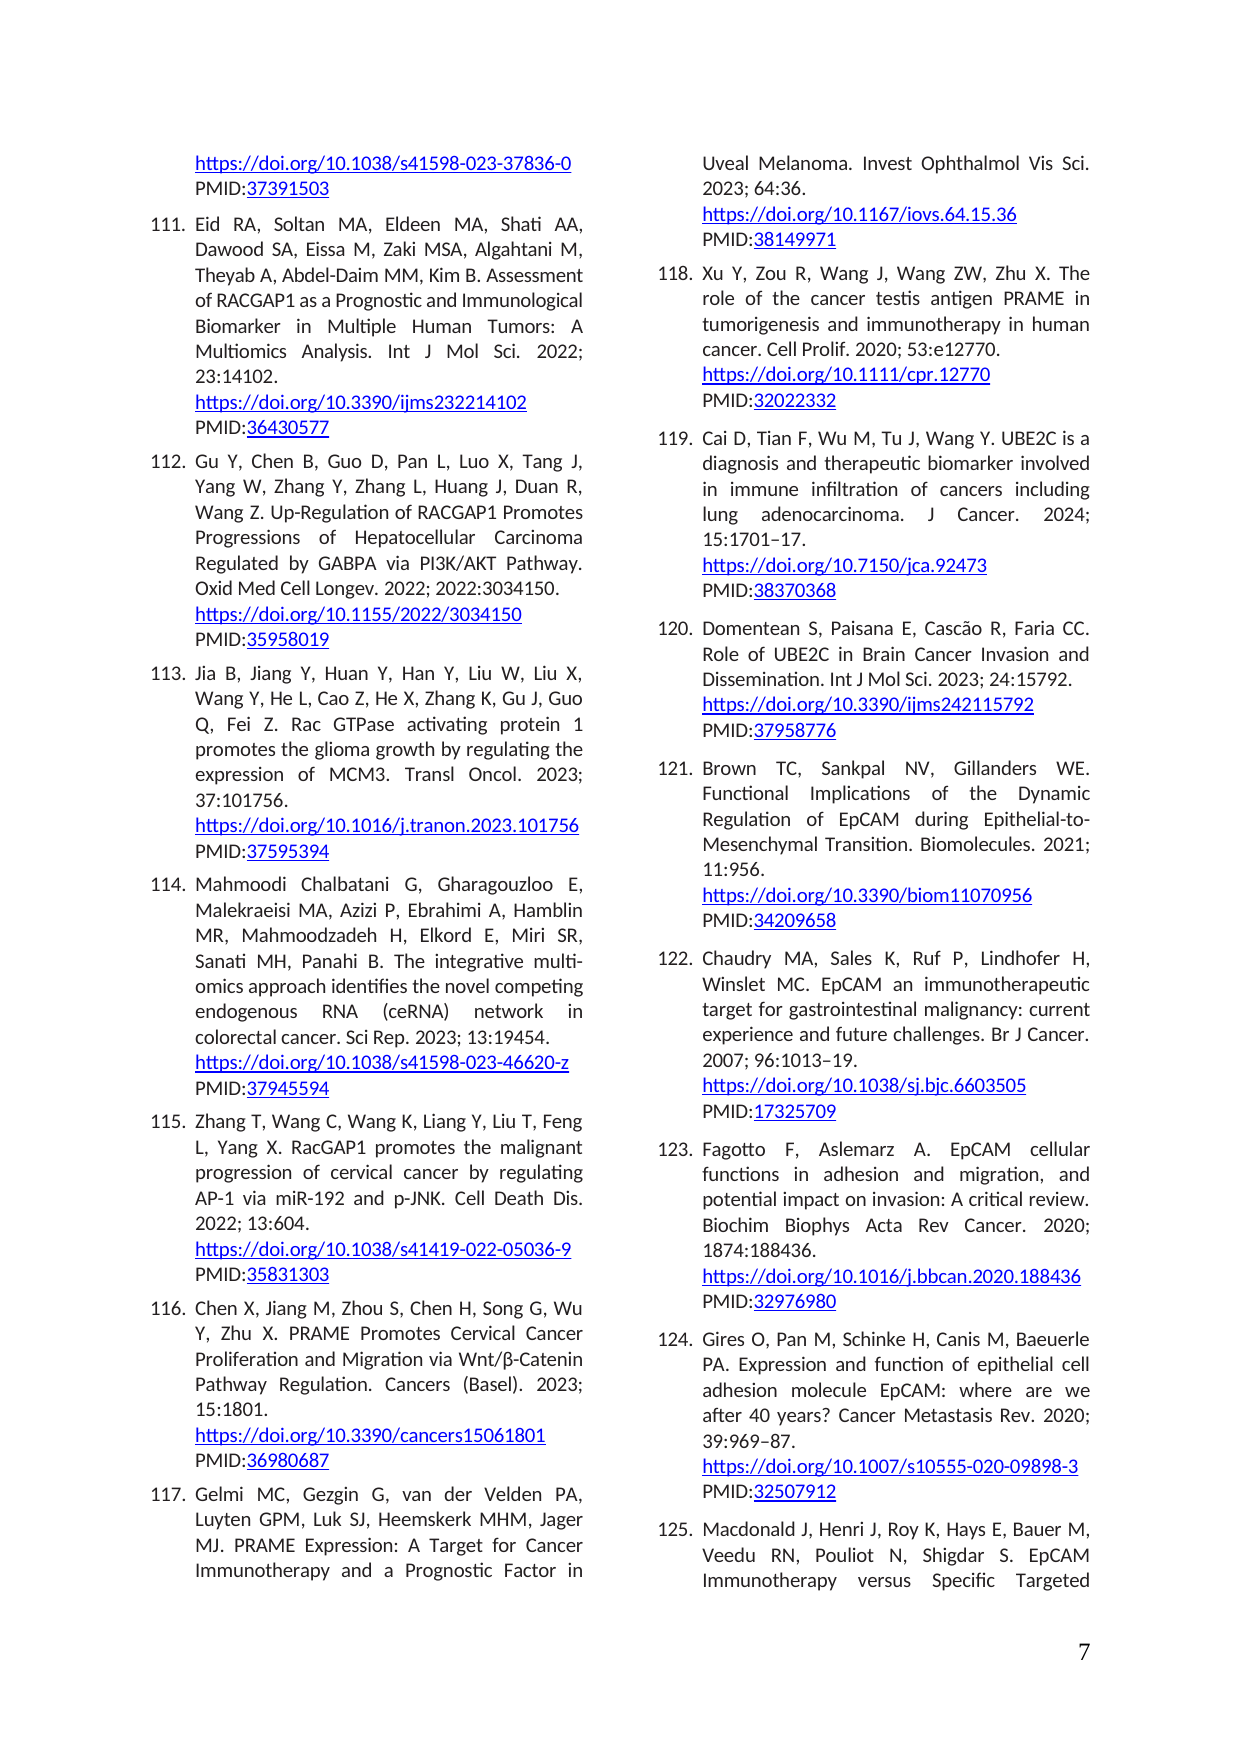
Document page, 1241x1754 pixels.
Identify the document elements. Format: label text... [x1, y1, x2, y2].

text 113. Jia B, Jiang Y, Huan Y, Han Y, Liu W, Liu X, Wang Y, He L, Cao Z, He X, Zhang K, Gu J, Guo Q, Fei Z. Rac GTPase activating protein 1 promotes the glioma growth by regulating the expression of MCM3. Transl Oncol. 2023; 37:101756. [150, 660, 583, 812]
text https://doi.org/10.1038/s41419-022-05036-9 PMID:35831303 [150, 1236, 583, 1287]
text https://doi.org/10.1038/s41598-023-37836-0 PMID:37391503 [150, 150, 583, 201]
text 117. Gelmi MC, Gezgin G, van der Velden PA, Luyten GPM, Luk SJ, Heemskerk MHM, Jager MJ. PRAME Expression: A Target for Cancer Immunotherapy and a Prognostic Factor in Uveal Melanoma. Invest Ophthalmol Vis Sci. 2023; 64:36. [657, 150, 1090, 201]
text 111. Eid RA, Soltan MA, Eldeen MA, Shati AA, Dawood SA, Eissa M, Zaki MSA, Algahtani M, Theyab A, Abdel-Daim MM, Kim B. Assessment of RACGAP1 as a Prognostic and Immunological Biomarker in Multiple Human Tumors: A Multiomics Analysis. Int J Mol Sci. 2022; 23:14102. [150, 211, 583, 389]
text https://doi.org/10.3390/biom11070956 PMID:34209658 [657, 882, 1090, 933]
text https://doi.org/10.3390/cancers15061801 PMID:36980687 [150, 1422, 583, 1473]
text 116. Chen X, Jiang M, Zhou S, Chen H, Song G, Wu Y, Zhu X. PRAME Promotes Cervical Cancer Proliferation and Migration via Wnt/β-Catenin Pathway Regulation. Cancers (Basel). 2023; 15:1801. [150, 1295, 583, 1422]
text 124. Gires O, Pan M, Schinke H, Canis M, Baeuerle PA. Expression and function of epithelial cell adhesion molecule EpCAM: where are we after 40 years? Cancer Metastasis Rev. 2020; 39:969–87. [657, 1326, 1090, 1453]
text https://doi.org/10.1111/cpr.12770 PMID:32022332 [657, 362, 1090, 412]
text 121. Brown TC, Sankpal NV, Gillanders WE. Functional Implications of the Dynamic Regulation of EpCAM during Epithelial-to-Mesenchymal Transition. Biomolecules. 2021; 11:956. [657, 755, 1090, 882]
text https://doi.org/10.1038/sj.bjc.6603505 PMID:17325709 [657, 1072, 1090, 1123]
text 114. Mahmoodi Chalbatani G, Gharagouzloo E, Malekraeisi MA, Azizi P, Ebrahimi A, Hamblin MR, Mahmoodzadeh H, Elkord E, Miri SR, Sanati MH, Panahi B. The integrative multi-omics approach identifies the novel competing endogenous RNA (ceRNA) network in colorectal cancer. Sci Rep. 2023; 13:19454. [150, 872, 583, 1049]
text https://doi.org/10.1007/s10555-020-09898-3 PMID:32507912 [657, 1453, 1090, 1504]
text https://doi.org/10.1167/iovs.64.15.36 PMID:38149971 [657, 201, 1090, 252]
text 119. Cai D, Tian F, Wu M, Tu J, Wang Y. UBE2C is a diagnosis and therapeutic biomarker involved in immune infiltration of cancers including lung adenocarcinoma. J Cancer. 2024; 15:1701–17. [657, 425, 1090, 552]
text https://doi.org/10.7150/jca.92473 PMID:38370368 [657, 552, 1090, 603]
text https://doi.org/10.1038/s41598-023-46620-z PMID:37945594 [150, 1049, 583, 1100]
text https://doi.org/10.3390/ijms232214102 PMID:36430577 [150, 389, 583, 440]
text https://doi.org/10.1016/j.tranon.2023.101756 PMID:37595394 [150, 812, 583, 863]
text 117. Gelmi MC, Gezgin G, van der Velden PA, Luyten GPM, Luk SJ, Heemskerk MHM, Jager MJ. PRAME Expression: A Target for Cancer Immunotherapy and a Prognostic Factor in Uveal Melanoma. Invest Ophthalmol Vis Sci. 2023; 64:36. [150, 1481, 583, 1583]
text 118. Xu Y, Zou R, Wang J, Wang ZW, Zhu X. The role of the cancer testis antigen PRAME in tumorigenesis and immunotherapy in human cancer. Cell Prolif. 2020; 53:e12770. [657, 260, 1090, 362]
text https://doi.org/10.1016/j.bbcan.2020.188436 PMID:32976980 [657, 1263, 1090, 1314]
text https://doi.org/10.3390/ijms242115792 PMID:37958776 [657, 692, 1090, 742]
text 122. Chaudry MA, Sales K, Ruf P, Lindhofer H, Winslet MC. EpCAM an immunotherapeutic target for gastrointestinal malignancy: current experience and future challenges. Br J Cancer. 2007; 96:1013–19. [657, 945, 1090, 1072]
text 115. Zhang T, Wang C, Wang K, Liang Y, Liu T, Feng L, Yang X. RacGAP1 promotes the malignant progression of cervical cancer by regulating AP-1 via miR-192 and p-JNK. Cell Death Dis. 2022; 13:604. [150, 1109, 583, 1236]
text 120. Domentean S, Paisana E, Cascão R, Faria CC. Role of UBE2C in Brain Cancer Invasion and Dissemination. Int J Mol Sci. 2023; 24:15792. [657, 615, 1090, 692]
text 112. Gu Y, Chen B, Guo D, Pan L, Luo X, Tang J, Yang W, Zhang Y, Zhang L, Huang J, Duan R, Wang Z. Up-Regulation of RACGAP1 Promotes Progressions of Hepatocellular Carcinoma Regulated by GABPA via PI3K/AKT Pathway. Oxid Med Cell Longev. 2022; 2022:3034150. [150, 448, 583, 601]
text https://doi.org/10.1155/2022/3034150 PMID:35958019 [150, 601, 583, 652]
text 123. Fagotto F, Aslemarz A. EpCAM cellular functions in adhesion and migration, and potential impact on invasion: A critical review. Biochim Biophys Acta Rev Cancer. 2020; 1874:188436. [657, 1136, 1090, 1263]
